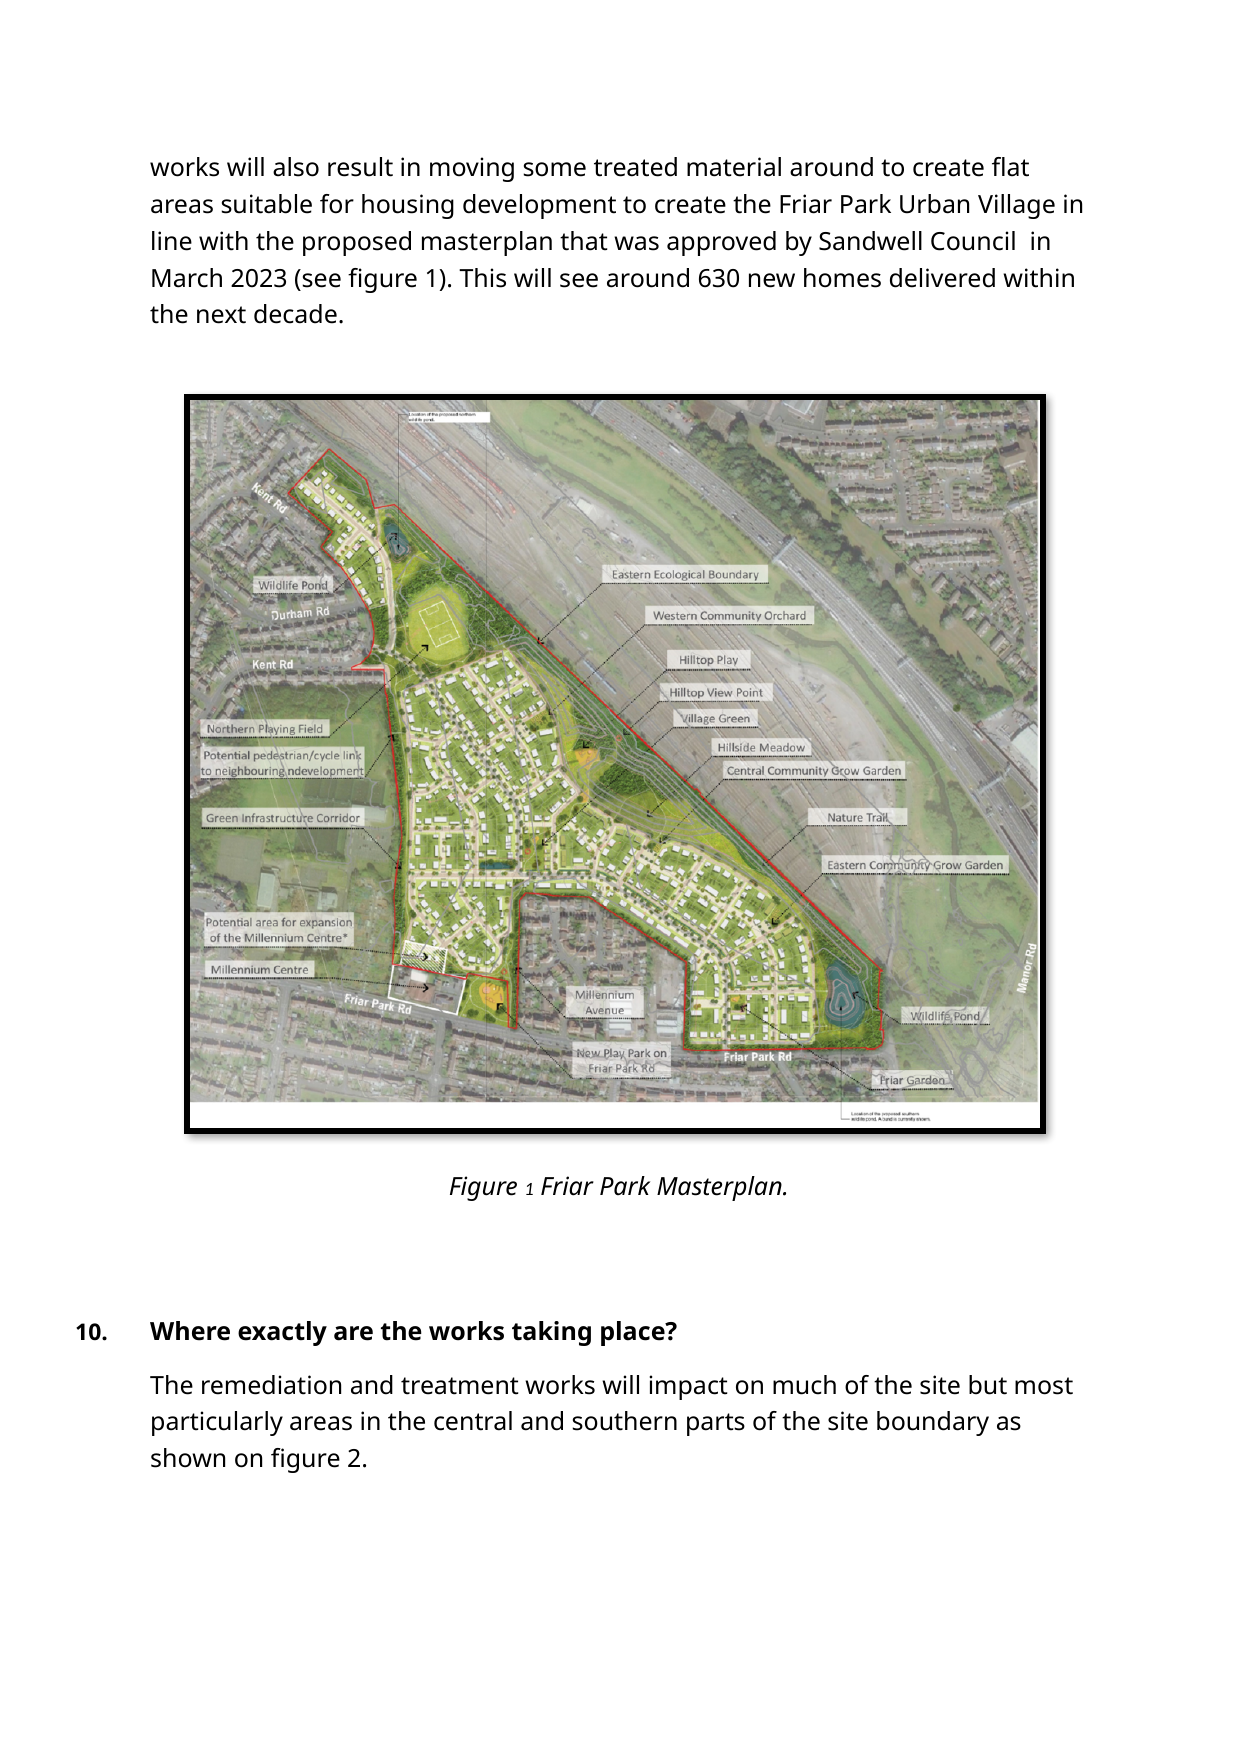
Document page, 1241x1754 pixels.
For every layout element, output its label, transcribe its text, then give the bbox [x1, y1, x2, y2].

text The remediation and treatment works will impact on much of the site but most particularly areas in the central and southern parts of the site boundary as shown on figure 2. [150, 1367, 1090, 1475]
text Figure 1 Friar Park Masterplan. [150, 1169, 1090, 1203]
picture [190, 400, 1040, 1128]
list Where exactly are the works taking place? [75, 1314, 1090, 1348]
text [150, 150, 1090, 331]
